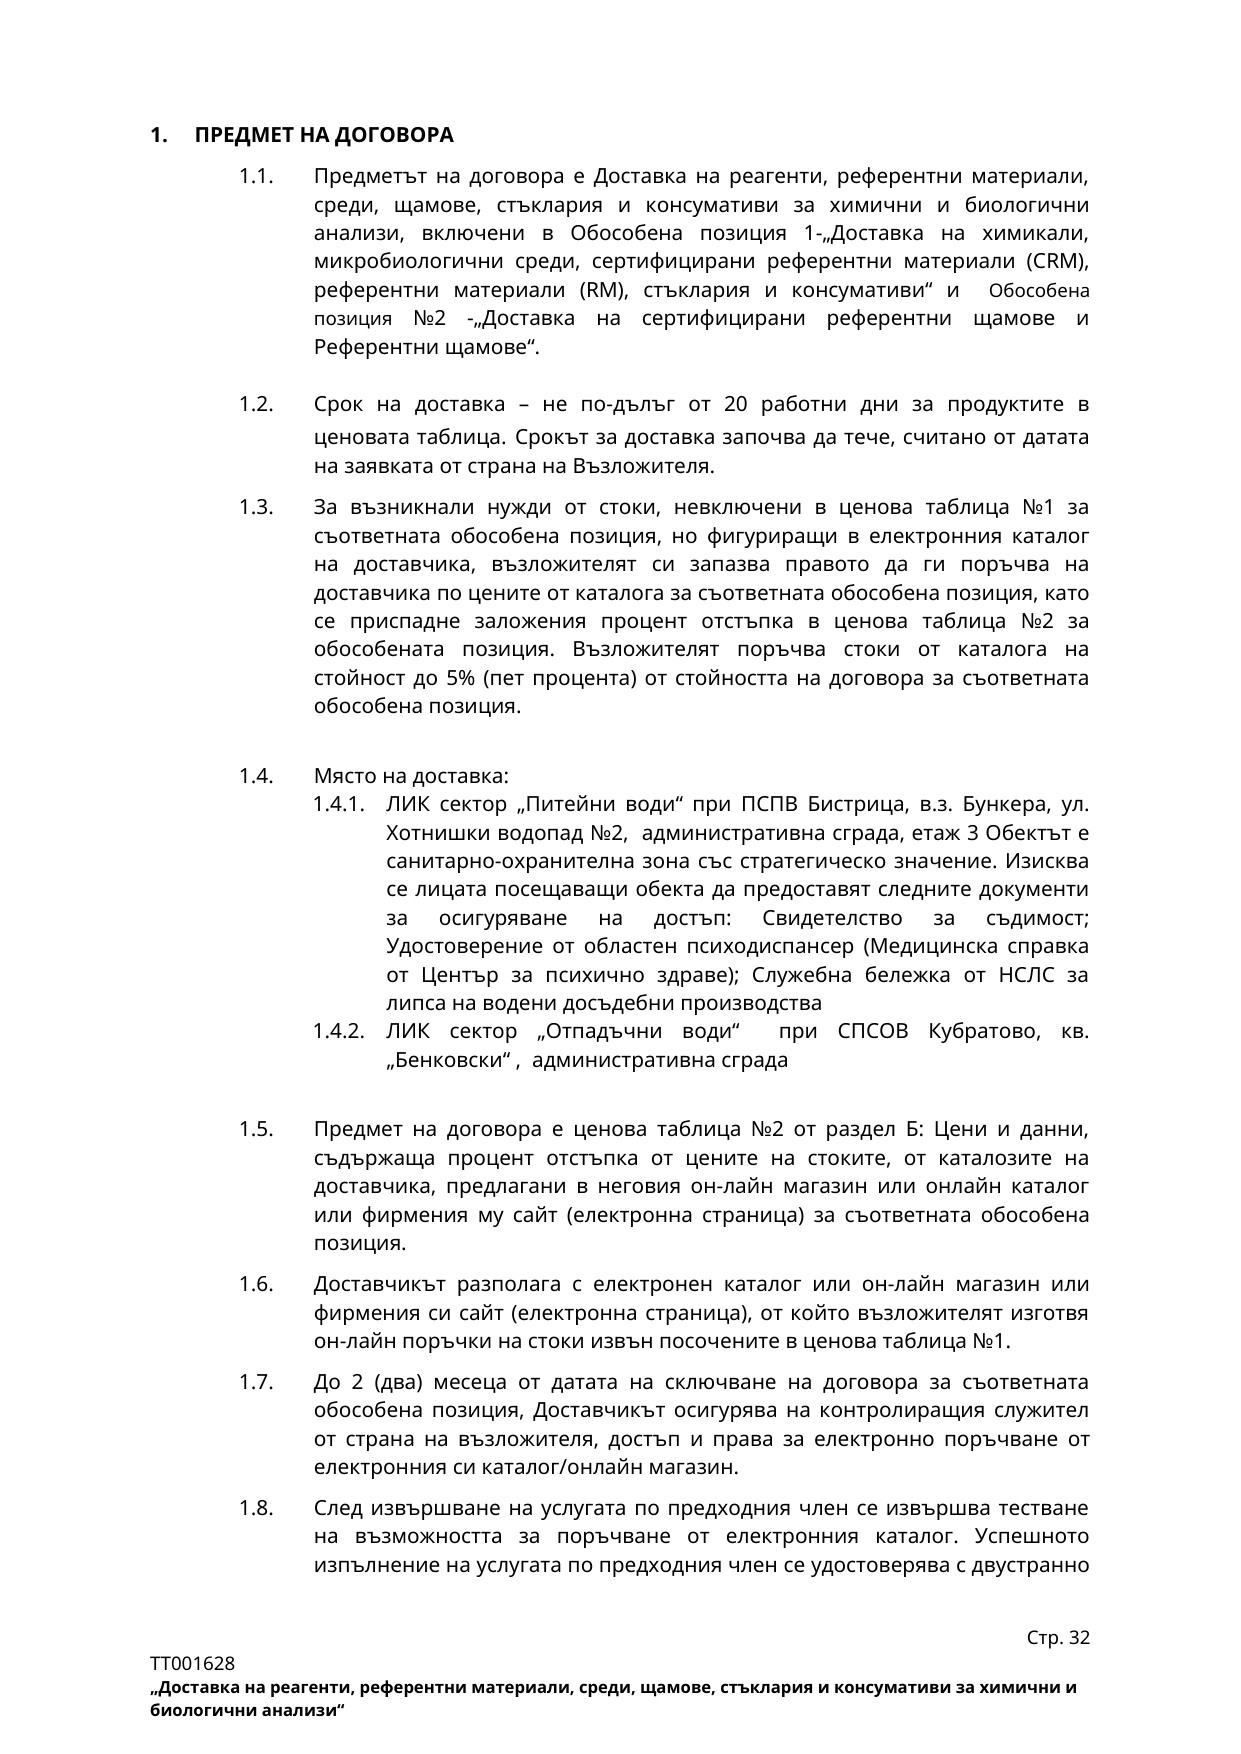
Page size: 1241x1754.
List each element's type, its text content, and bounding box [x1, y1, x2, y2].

list Срок на доставка – не по-дълъг от 20 работни дни за продуктите в ценовата таблица. Срокът за доставка започва да тече, считано от датата на заявката от страна на Възложителя. [239, 389, 1090, 480]
list До 2 (два) месеца от датата на сключване на договора за съответната обособена позиция, Доставчикът осигурява на контролиращия служител от страна на възложителя, достъп и права за електронно поръчване от електронния си каталог/онлайн магазин. [239, 1367, 1090, 1481]
list Място на доставка: [239, 761, 1090, 789]
list ПРЕДМЕТ НА ДОГОВОРА [150, 120, 1090, 149]
list Предметът на договора е Доставка на реагенти, референтни материали, среди, щамове, стъклария и консумативи за химични и биологични анализи, включени в Обособена позиция 1-„Доставка на химикали, микробиологични среди, сертифицирани референтни материали (CRM), референтни материали (RM), стъклария и консумативи“ и Обособена позиция №2 -„Доставка на сертифицирани референтни щамове и Референтни щамове“. [239, 161, 1090, 360]
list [239, 1493, 1090, 1578]
list За възникнали нужди от стоки, невключени в ценова таблица №1 за съответната обособена позиция, но фигуриращи в електронния каталог на доставчика, възложителят си запазва правото да ги поръчва на доставчика по цените от каталога за съответната обособена позиция, като се приспадне заложения процент отстъпка в ценова таблица №2 за обособената позиция. Възложителят поръчва стоки от каталога на стойност до 5% (пет процента) от стойността на договора за съответната обособена позиция. [239, 492, 1090, 720]
list Доставчикът разполага с електронен каталог или он-лайн магазин или фирмения си сайт (електронна страница), от който възложителят изготвя он-лайн поръчки на стоки извън посочените в ценова таблица №1. [239, 1269, 1090, 1354]
list ЛИК сектор „Отпадъчни води“ при СПСОВ Кубратово, кв. „Бенковски“ , административна сграда [312, 1017, 1090, 1073]
list ЛИК сектор „Питейни води“ при ПСПВ Бистрица, в.з. Бункера, ул. Хотнишки водопад №2, административна сграда, етаж 3 Обектът е санитарно-охранителна зона със стратегическо значение. Изисква се лицата посещаващи обекта да предоставят следните документи за осигуряване на достъп: Свидетелство за съдимост; Удостоверение от областен психодиспансер (Медицинска справка от Център за психично здраве); Служебна бележка от НСЛС за липса на водени досъдебни производства [312, 789, 1090, 1017]
list Предмет на договора е ценова таблица №2 от раздел Б: Цени и данни, съдържаща процент отстъпка от цените на стоките, от каталозите на доставчика, предлагани в неговия он-лайн магазин или онлайн каталог или фирмения му сайт (електронна страница) за съответната обособена позиция. [239, 1114, 1090, 1257]
